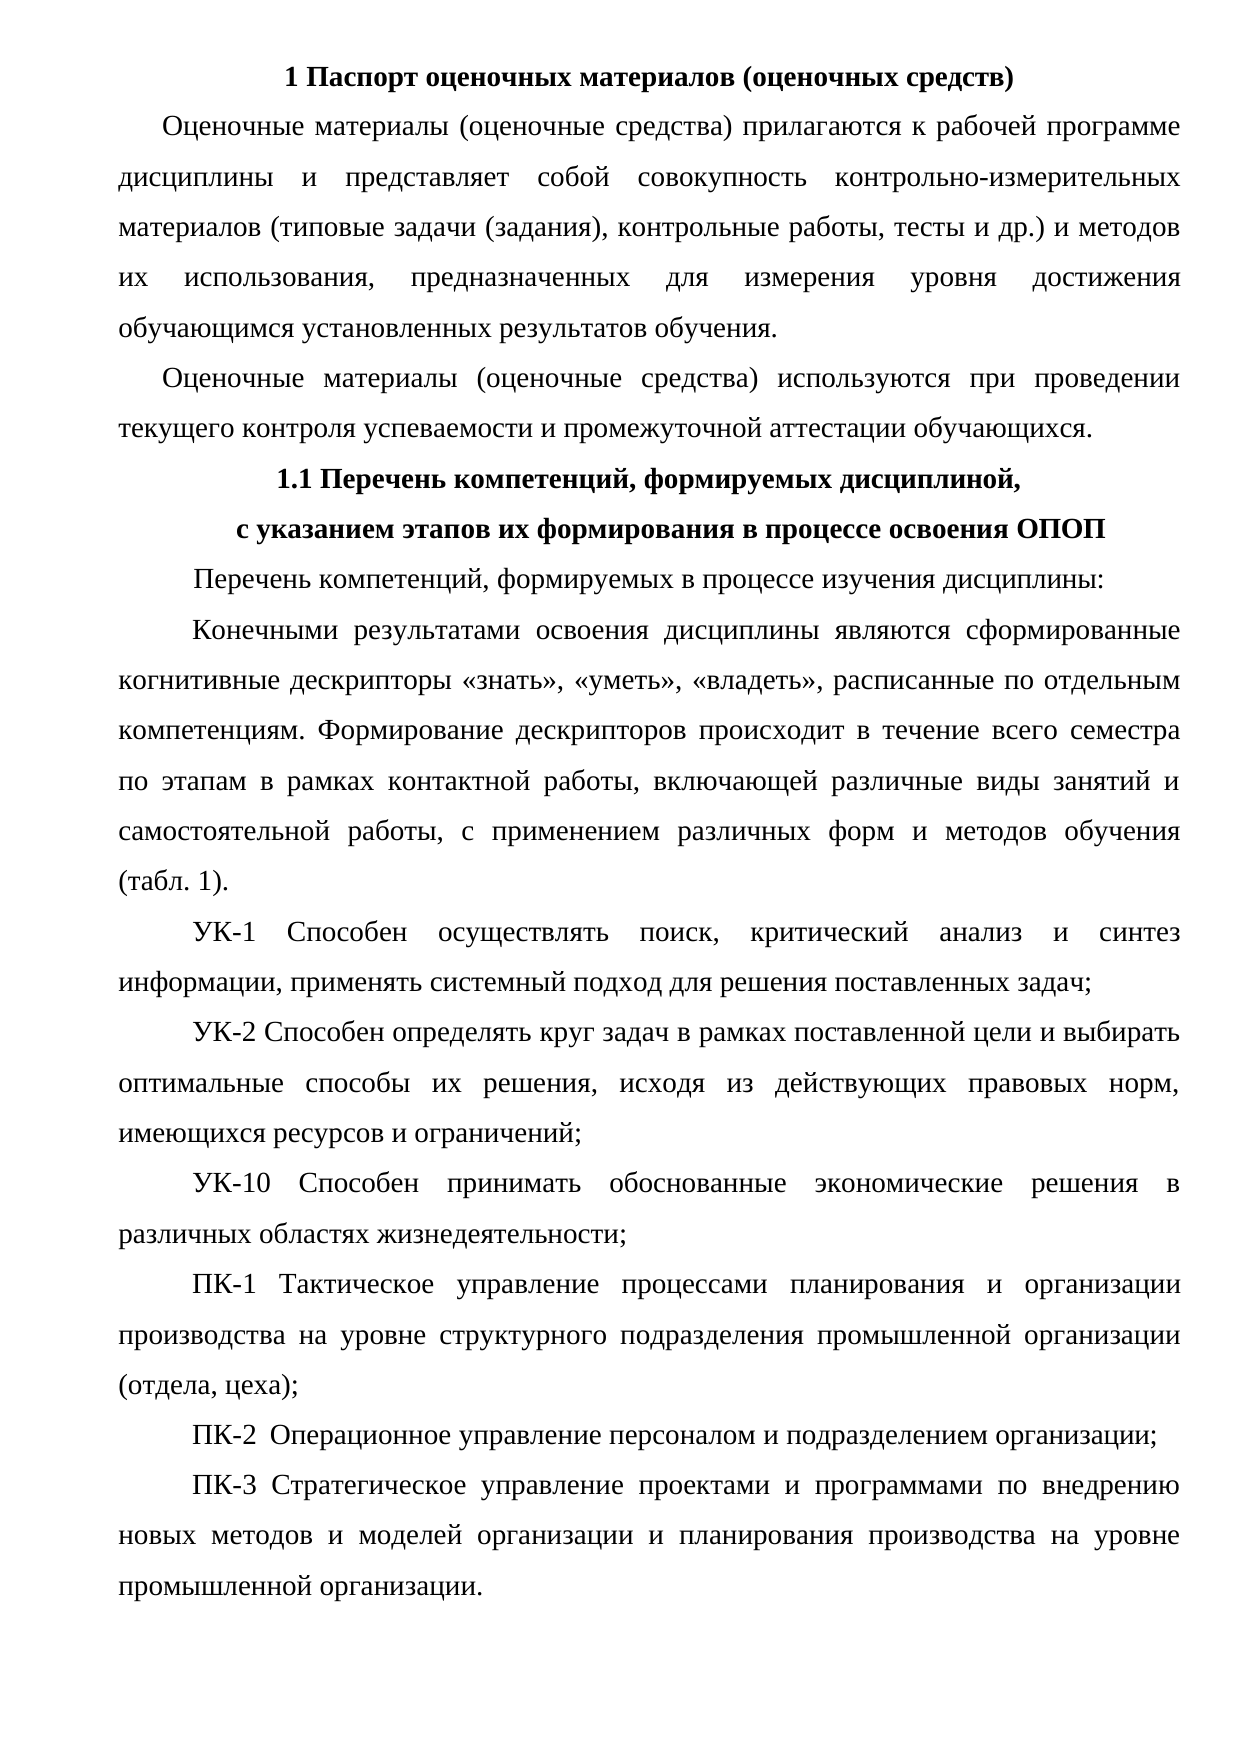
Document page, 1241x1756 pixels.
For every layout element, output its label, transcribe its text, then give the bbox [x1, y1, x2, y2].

text Оценочные материалы (оценочные средства) используются при проведении текущего контроля успеваемости и промежуточной аттестации обучающихся. [118, 360, 1181, 444]
list Перечень компетенций, формируемых дисциплиной, [276, 461, 1192, 495]
text УК-2 Способен определять круг задач в рамках поставленной цели и выбирать оптимальные способы их решения, исходя из действующих правовых норм, имеющихся ресурсов и ограничений; [118, 1014, 1181, 1148]
text УК-1 Способен осуществлять поиск, критический анализ и синтез информации, применять системный подход для решения поставленных задач; [118, 914, 1181, 997]
list Паспорт оценочных материалов (оценочных средств) [284, 59, 1192, 92]
text ПК-3 Стратегическое управление проектами и программами по внедрению новых методов и моделей организации и планирования производства на уровне промышленной организации. [118, 1467, 1181, 1601]
text ПК-2 Операционное управление персоналом и подразделением организации; [192, 1417, 1192, 1451]
text ПК-1 Тактическое управление процессами планирования и организации производства на уровне структурного подразделения промышленной организации (отдела, цеха); [118, 1267, 1182, 1401]
text с указанием этапов их формирования в процессе освоения ОПОП [236, 512, 1192, 545]
text Конечными результатами освоения дисциплины являются сформированные когнитивные дескрипторы «знать», «уметь», «владеть», расписанные по отдельным компетенциям. Формирование дескрипторов происходит в течение всего семестра по этапам в рамках контактной работы, включающей различные виды занятий и самостоятельной работы, с применением различных форм и методов обучения (табл. 1). [118, 612, 1181, 897]
text УК-10 Способен принимать обоснованные экономические решения в различных областях жизнедеятельности; [118, 1165, 1181, 1249]
text Оценочные материалы (оценочные средства) прилагаются к рабочей программе дисциплины и представляет собой совокупность контрольно-измерительных материалов (типовые задачи (задания), контрольные работы, тесты и др.) и методов их использования, предназначенных для измерения уровня достижения обучающимся установленных результатов обучения. [118, 108, 1182, 343]
text Перечень компетенций, формируемых в процессе изучения дисциплины: [193, 562, 1192, 595]
